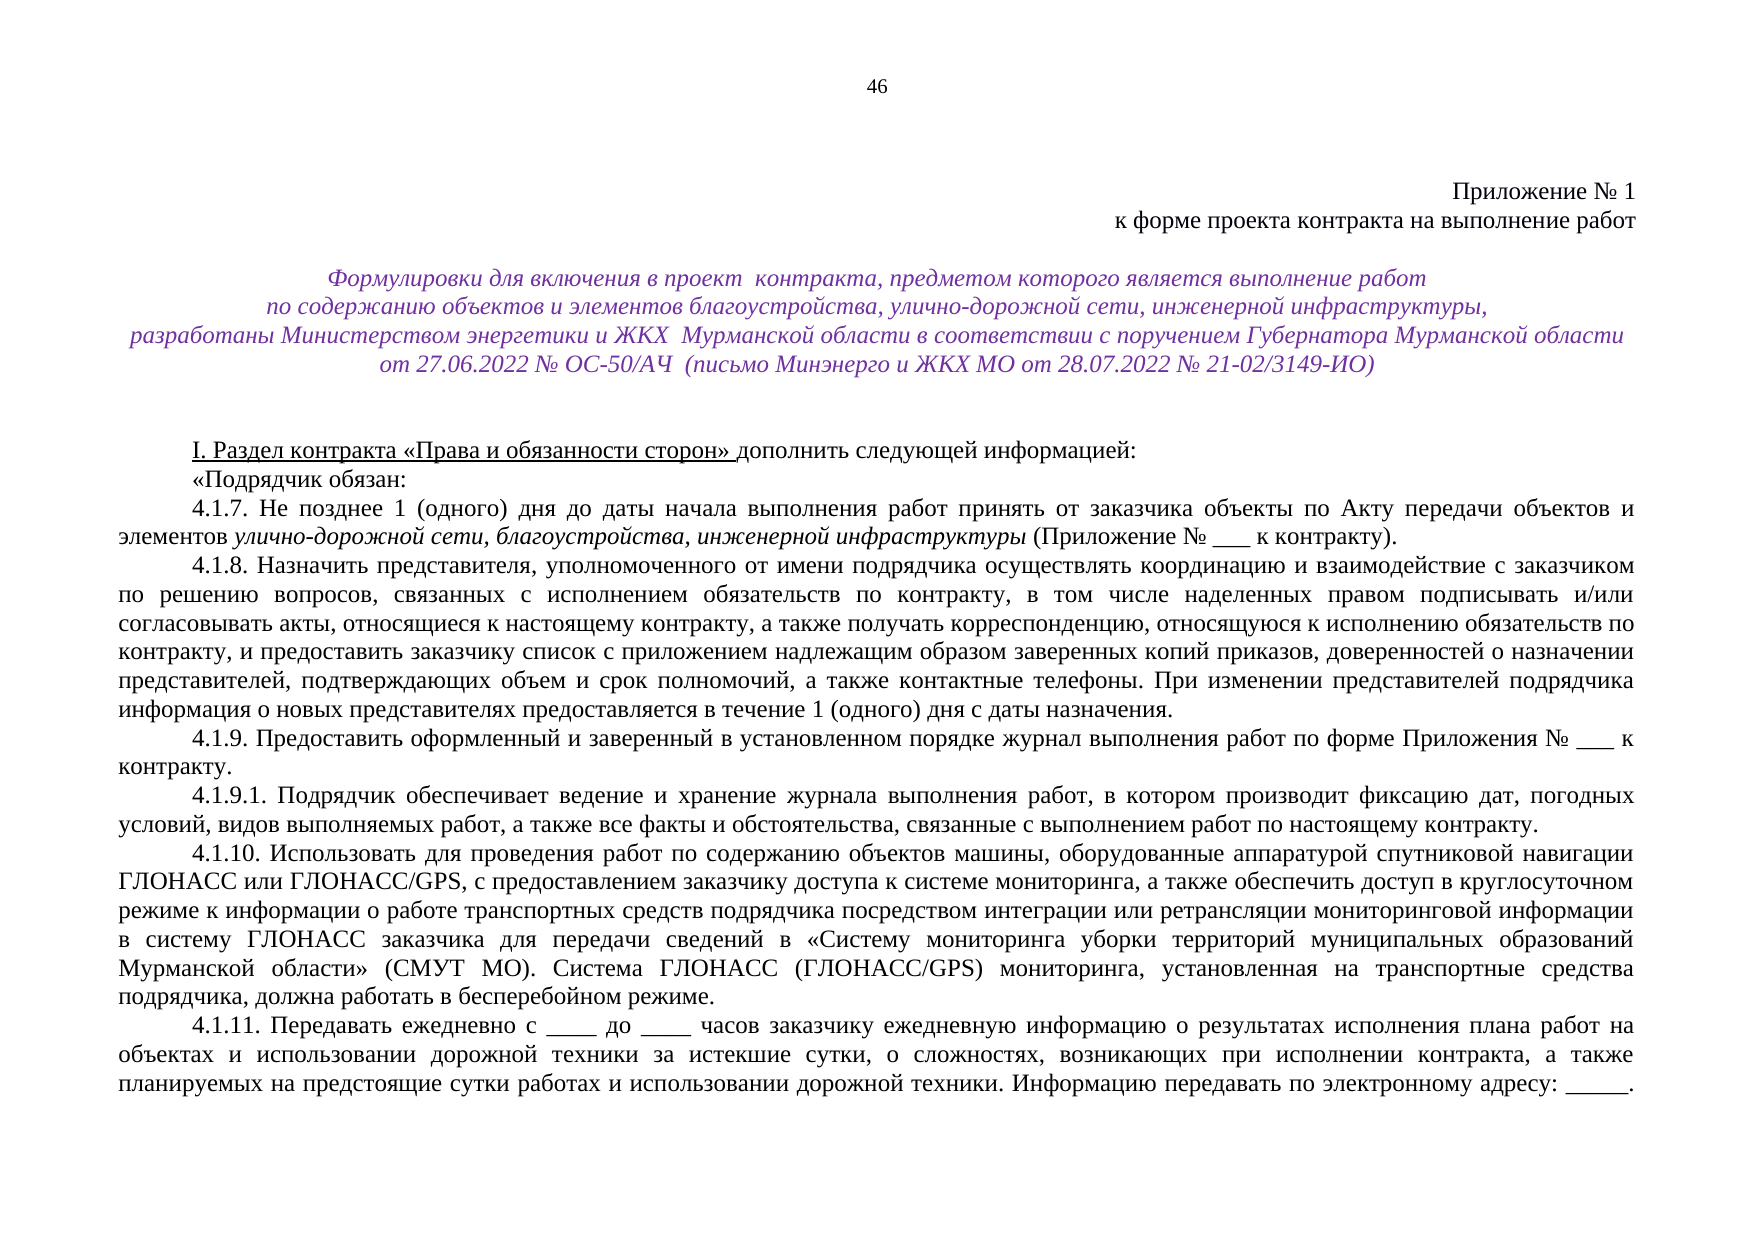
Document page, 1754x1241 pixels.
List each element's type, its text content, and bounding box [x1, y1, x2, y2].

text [118, 1010, 1636, 1096]
list 4.1.8. Назначить представителя, уполномоченного от имени подрядчика осуществлять координацию и взаимодействие с заказчиком по решению вопросов, связанных с исполнением обязательств по контракту, в том числе наделенных правом подписывать и/или согласовывать акты, относящиеся к настоящему контракту, а также получать корреспонденцию, относящуюся к исполнению обязательств по контракту, и предоставить заказчику список с приложением надлежащим образом заверенных копий приказов, доверенностей о назначении представителей, подтверждающих объем и срок полномочий, а также контактные телефоны. При изменении представителей подрядчика информация о новых представителях предоставляется в течение 1 (одного) дня с даты назначения. [118, 550, 1636, 723]
text по содержанию объектов и элементов благоустройства, улично-дорожной сети, инженерной инфраструктуры, [118, 291, 1636, 320]
text 4.1.9.1. Подрядчик обеспечивает ведение и хранение журнала выполнения работ, в котором производит фиксацию дат, погодных условий, видов выполняемых работ, а также все факты и обстоятельства, связанные с выполнением работ по настоящему контракту. [118, 780, 1636, 838]
text 4.1.10. Использовать для проведения работ по содержанию объектов машины, оборудованные аппаратурой спутниковой навигации ГЛОНАСС или ГЛОНАСС/GPS, с предоставлением заказчику доступа к системе мониторинга, а также обеспечить доступ в круглосуточном режиме к информации о работе транспортных средств подрядчика посредством интеграции или ретрансляции мониторинговой информации в систему ГЛОНАСС заказчика для передачи сведений в «Систему мониторинга уборки территорий муниципальных образований Мурманской области» (СМУТ МО). Система ГЛОНАСС (ГЛОНАСС/GPS) мониторинга, установленная на транспортные средства подрядчика, должна работать в бесперебойном режиме. [118, 838, 1636, 1010]
subtitle Приложение № 1 к форме проекта контракта на выполнение работ [0, 176, 1636, 234]
list 4.1.7. Не позднее 1 (одного) дня до даты начала выполнения работ принять от заказчика объекты по Акту передачи объектов и элементов улично-дорожной сети, благоустройства, инженерной инфраструктуры (Приложение № ___ к контракту). [118, 493, 1636, 550]
text разработаны Министерством энергетики и ЖКХ Мурманской области в соответствии с поручением Губернатора Мурманской области от 27.06.2022 № ОС-50/АЧ (письмо Минэнерго и ЖКХ МО от 28.07.2022 № 21-02/3149-ИО) [118, 320, 1636, 378]
text Формулировки для включения в проект контракта, предметом которого является выполнение работ [118, 263, 1636, 291]
text 4.1.9. Предоставить оформленный и заверенный в установленном порядке журнал выполнения работ по форме Приложения № ___ к контракту. [118, 723, 1636, 780]
text «Подрядчик обязан: [118, 464, 1636, 493]
list I. Раздел контракта «Права и обязанности сторон» дополнить следующей информацией: [118, 435, 1636, 464]
